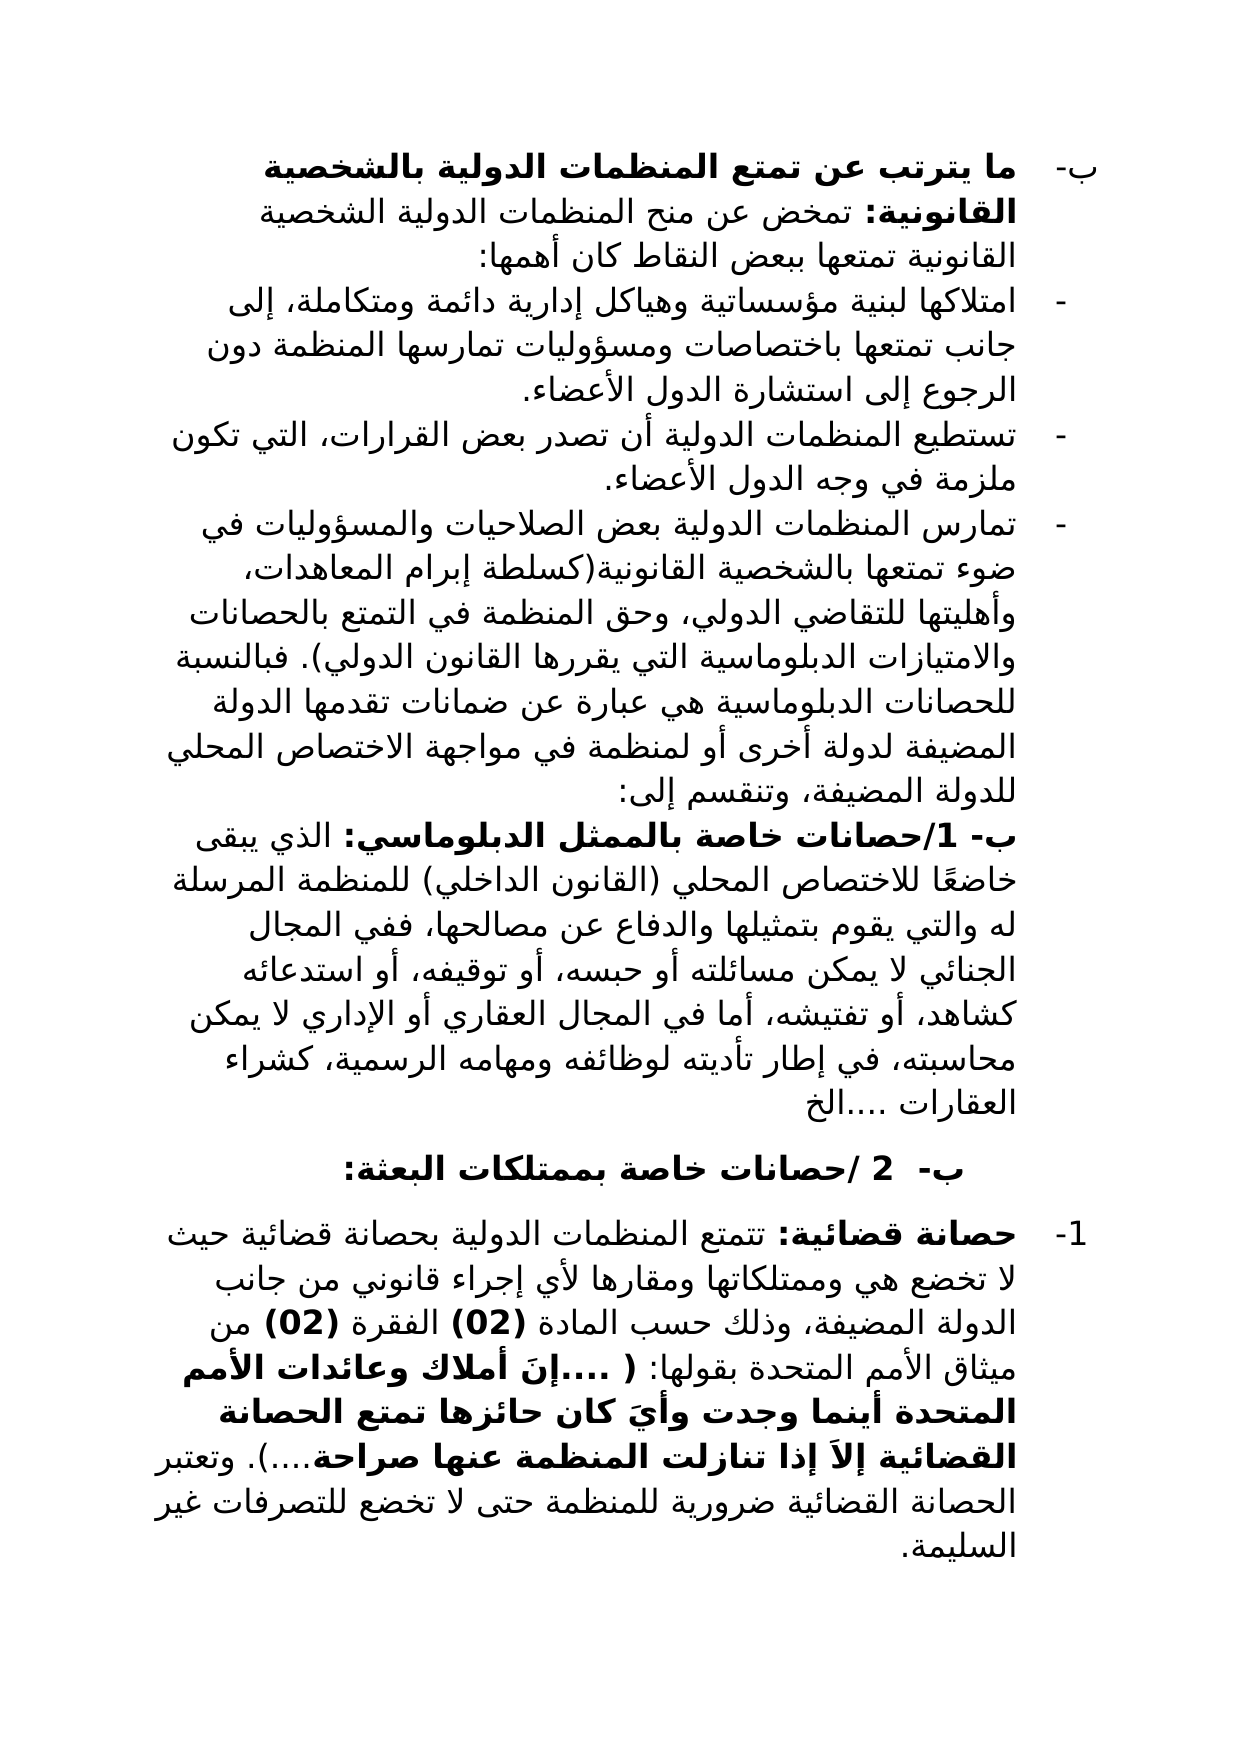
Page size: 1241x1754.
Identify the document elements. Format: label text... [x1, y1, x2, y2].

list تستطيع المنظمات الدولية أن تصدر بعض القرارات، التي تكون ملزمة في وجه الدول الأعضاء. [148, 415, 1055, 498]
list حصانة قضائية: تتمتع المنظمات الدولية بحصانة قضائية حيث لا تخضع هي وممتلكاتها ومقارها لأي إجراء قانوني من جانب الدولة المضيفة، وذلك حسب المادة (02) الفقرة (02) من ميثاق الأمم المتحدة بقولها: ( ....إنَ أملاك وعائدات الأمم المتحدة أينما وجدت وأيَ كان حائزها تمتع الحصانة القضائية إلاَ إذا تنازلت المنظمة عنها صراحة....). وتعتبر الحصانة القضائية ضرورية للمنظمة حتى لا تخضع للتصرفات غير السليمة. [148, 1215, 1055, 1566]
list ما يترتب عن تمتع المنظمات الدولية بالشخصية القانونية: تمخض عن منح المنظمات الدولية الشخصية القانونية تمتعها ببعض النقاط كان أهمها: [148, 148, 1055, 276]
list امتلاكها لبنية مؤسساتية وهياكل إدارية دائمة ومتكاملة، إلى جانب تمتعها باختصاصات ومسؤوليات تمارسها المنظمة دون الرجوع إلى استشارة الدول الأعضاء. [148, 281, 1055, 409]
list تمارس المنظمات الدولية بعض الصلاحيات والمسؤوليات في ضوء تمتعها بالشخصية القانونية(كسلطة إبرام المعاهدات، وأهليتها للتقاضي الدولي، وحق المنظمة في التمتع بالحصانات والامتيازات الدبلوماسية التي يقررها القانون الدولي). فبالنسبة للحصانات الدبلوماسية هي عبارة عن ضمانات تقدمها الدولة المضيفة لدولة أخرى أو لمنظمة في مواجهة الاختصاص المحلي للدولة المضيفة، وتنقسم إلى: [148, 504, 1055, 811]
text ب- 2 /حصانات خاصة بممتلكات البعثة: [148, 1149, 1093, 1188]
list ب- 1/حصانات خاصة بالممثل الدبلوماسي: الذي يبقى خاضعًا للاختصاص المحلي (القانون الداخلي) للمنظمة المرسلة له والتي يقوم بتمثيلها والدفاع عن مصالحها، ففي المجال الجنائي لا يمكن مسائلته أو حبسه، أو توقيفه، أو استدعائه كشاهد، أو تفتيشه، أما في المجال العقاري أو الإداري لا يمكن محاسبته، في إطار تأديته لوظائفه ومهامه الرسمية، كشراء العقارات ....الخ [148, 816, 1018, 1123]
